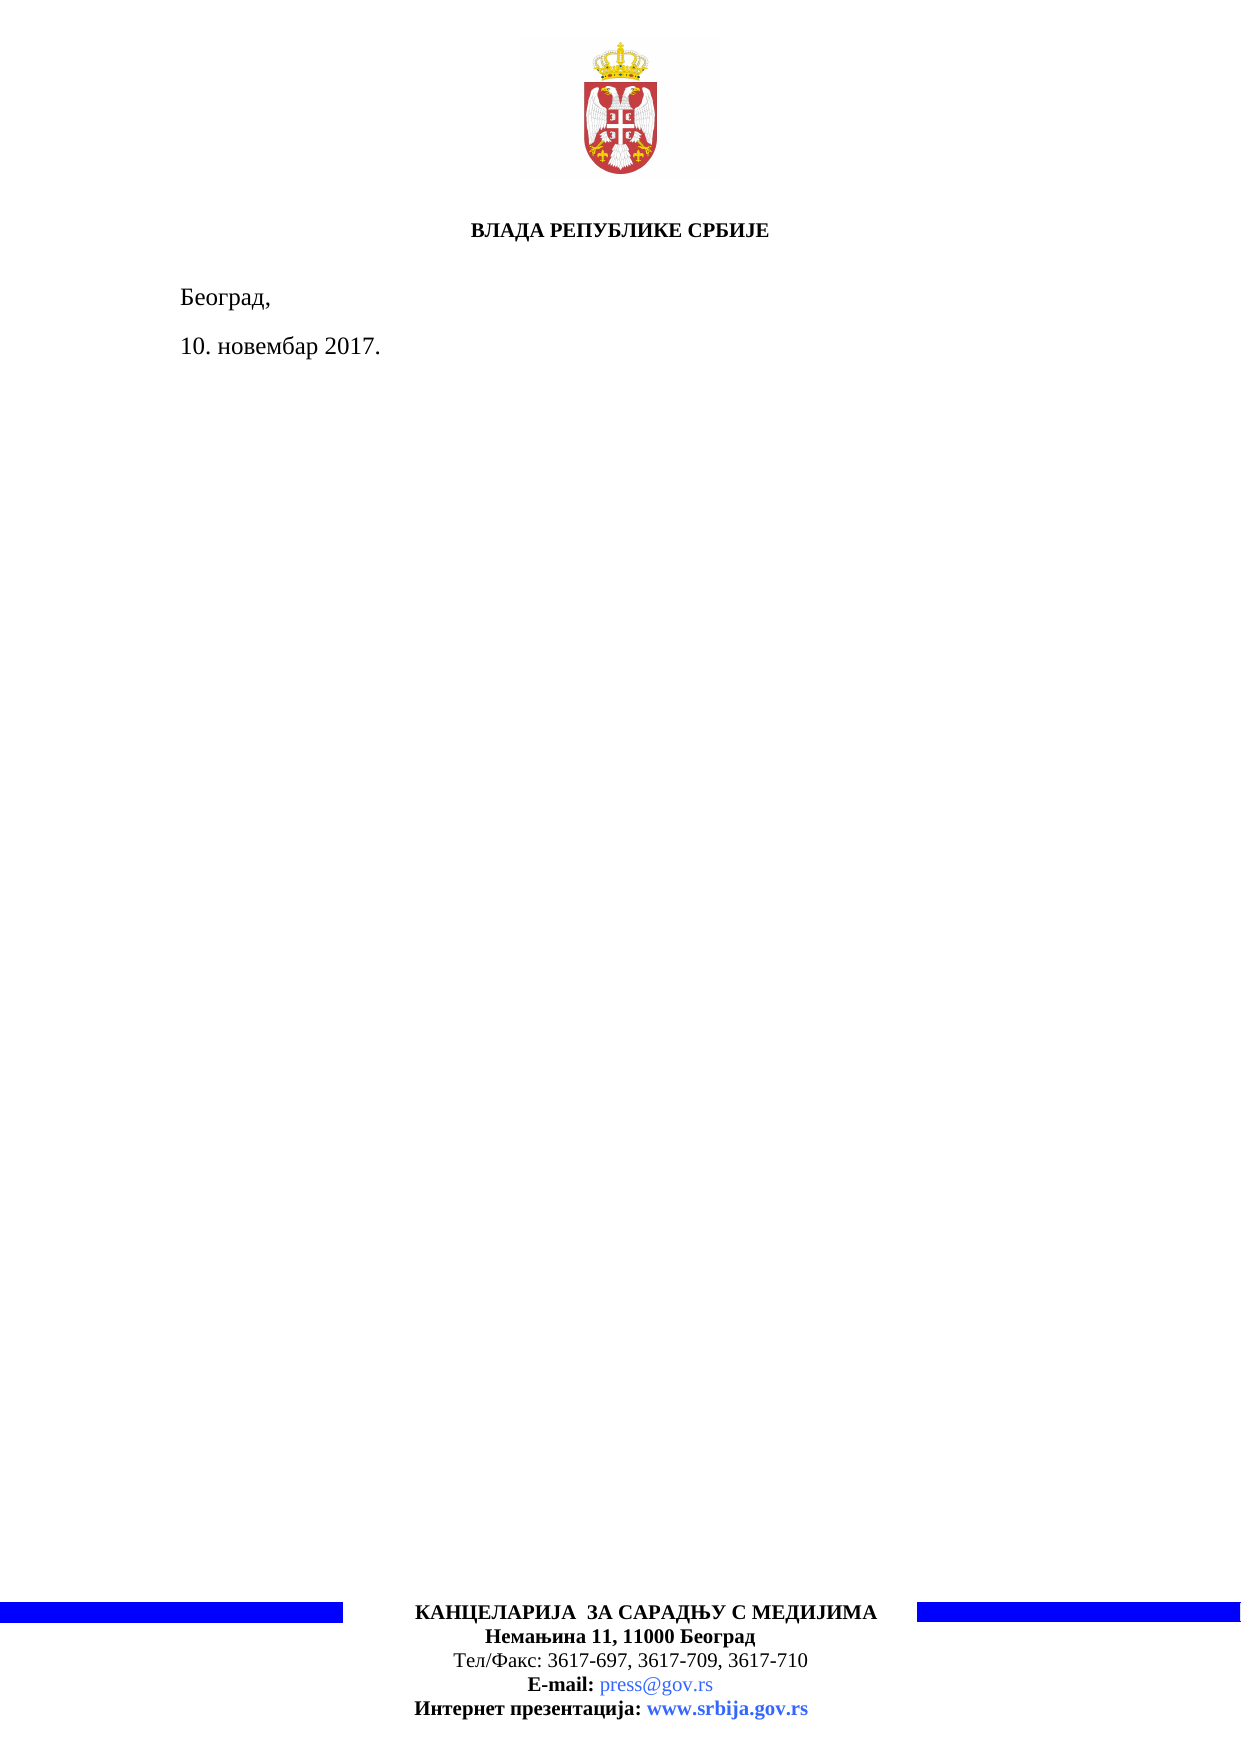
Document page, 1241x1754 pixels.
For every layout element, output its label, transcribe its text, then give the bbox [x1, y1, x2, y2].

text 10. новембар 2017. [105, 331, 1135, 360]
picture [520, 37, 720, 179]
text Београд, [105, 282, 1135, 310]
